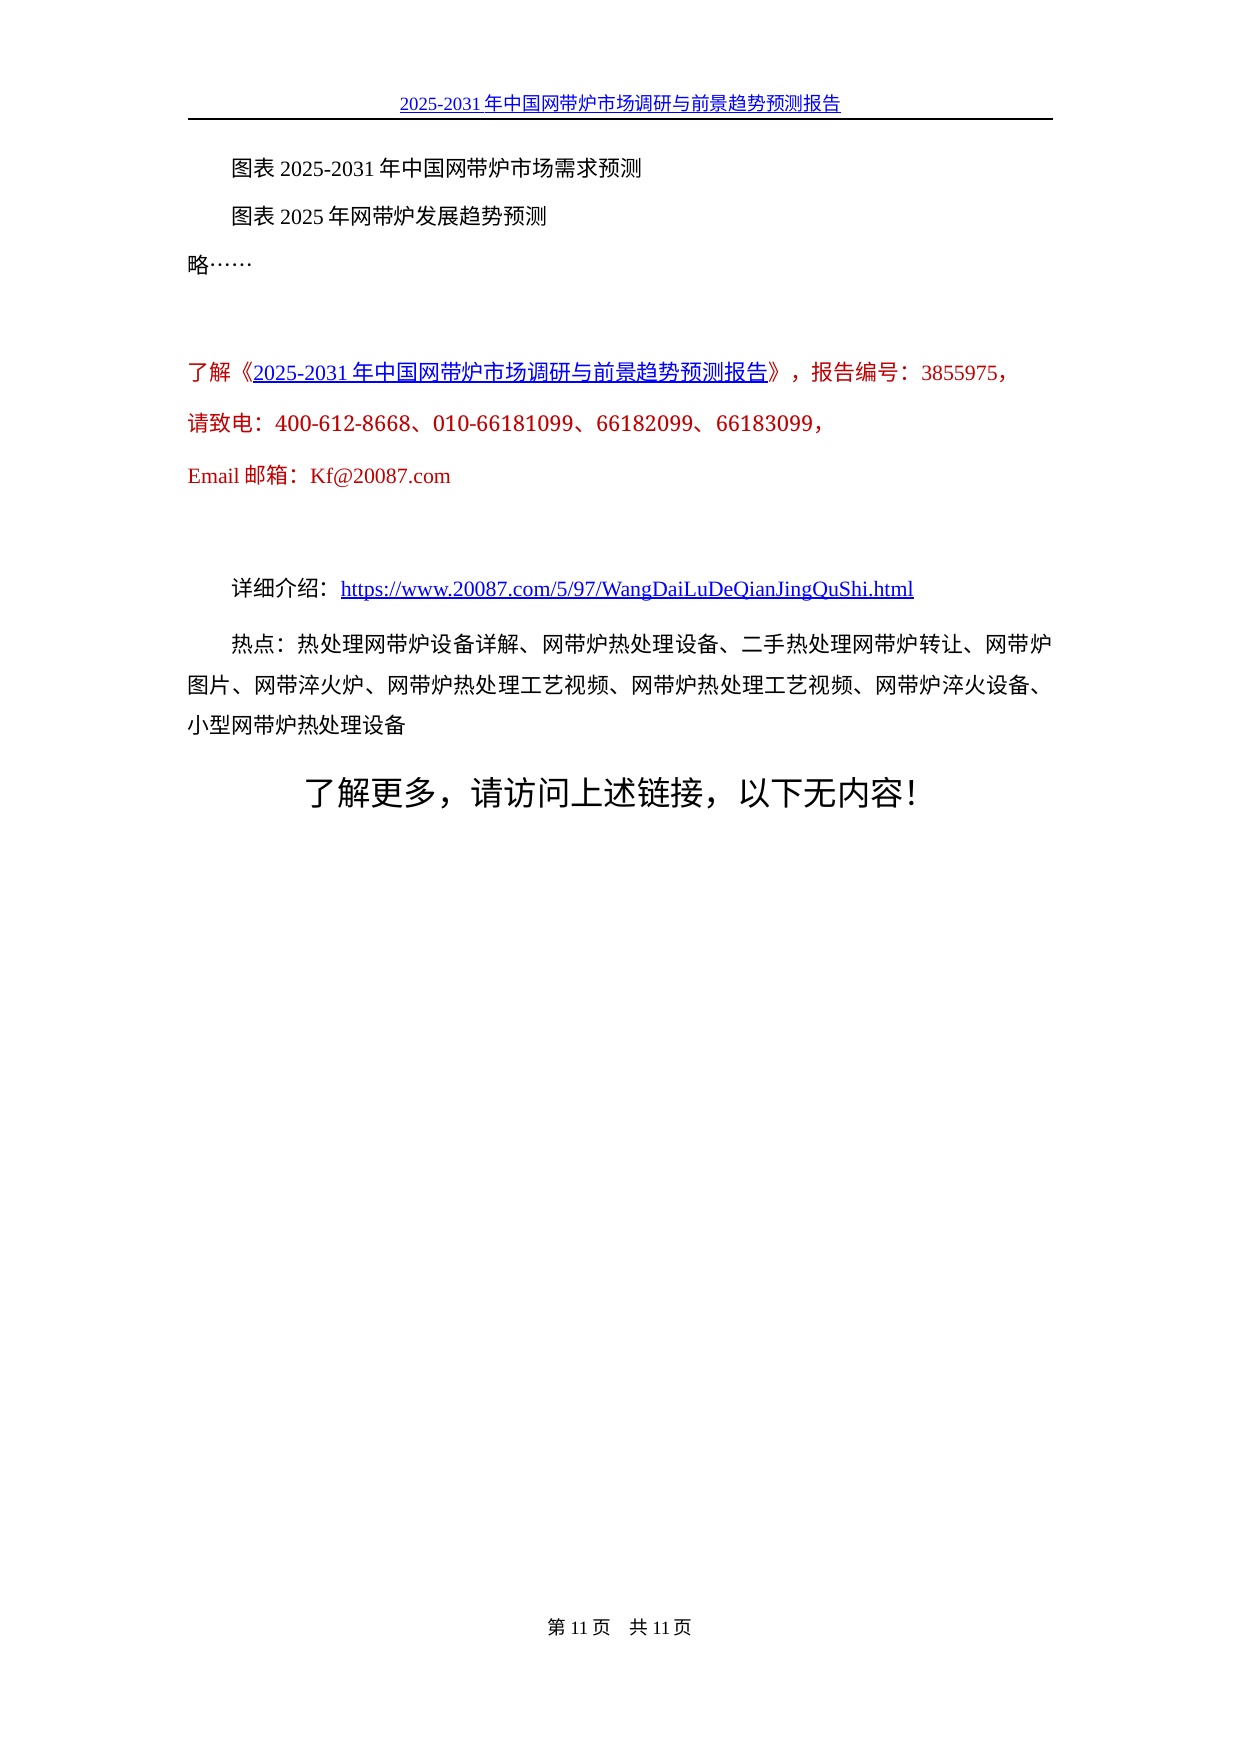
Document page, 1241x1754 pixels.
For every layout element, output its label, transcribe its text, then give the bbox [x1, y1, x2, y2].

text Email邮箱：Kf@20087.com [187, 457, 1053, 490]
text 请致电：400-612-8668、010-66181099、66182099、66183099， [187, 406, 1053, 438]
text 详细介绍：https://www.20087.com/5/97/WangDaiLuDeQianJingQuShi.html [187, 570, 1053, 603]
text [187, 150, 1053, 280]
text 热点：热处理网带炉设备详解、网带炉热处理设备、二手热处理网带炉转让、网带炉图片、网带淬火炉、网带炉热处理工艺视频、网带炉热处理工艺视频、网带炉淬火设备、小型网带炉热处理设备 [187, 627, 1053, 741]
text 了解《2025-2031年中国网带炉市场调研与前景趋势预测报告》，报告编号：3855975， [187, 354, 1053, 387]
title 了解更多，请访问上述链接，以下无内容！ [187, 758, 1053, 823]
